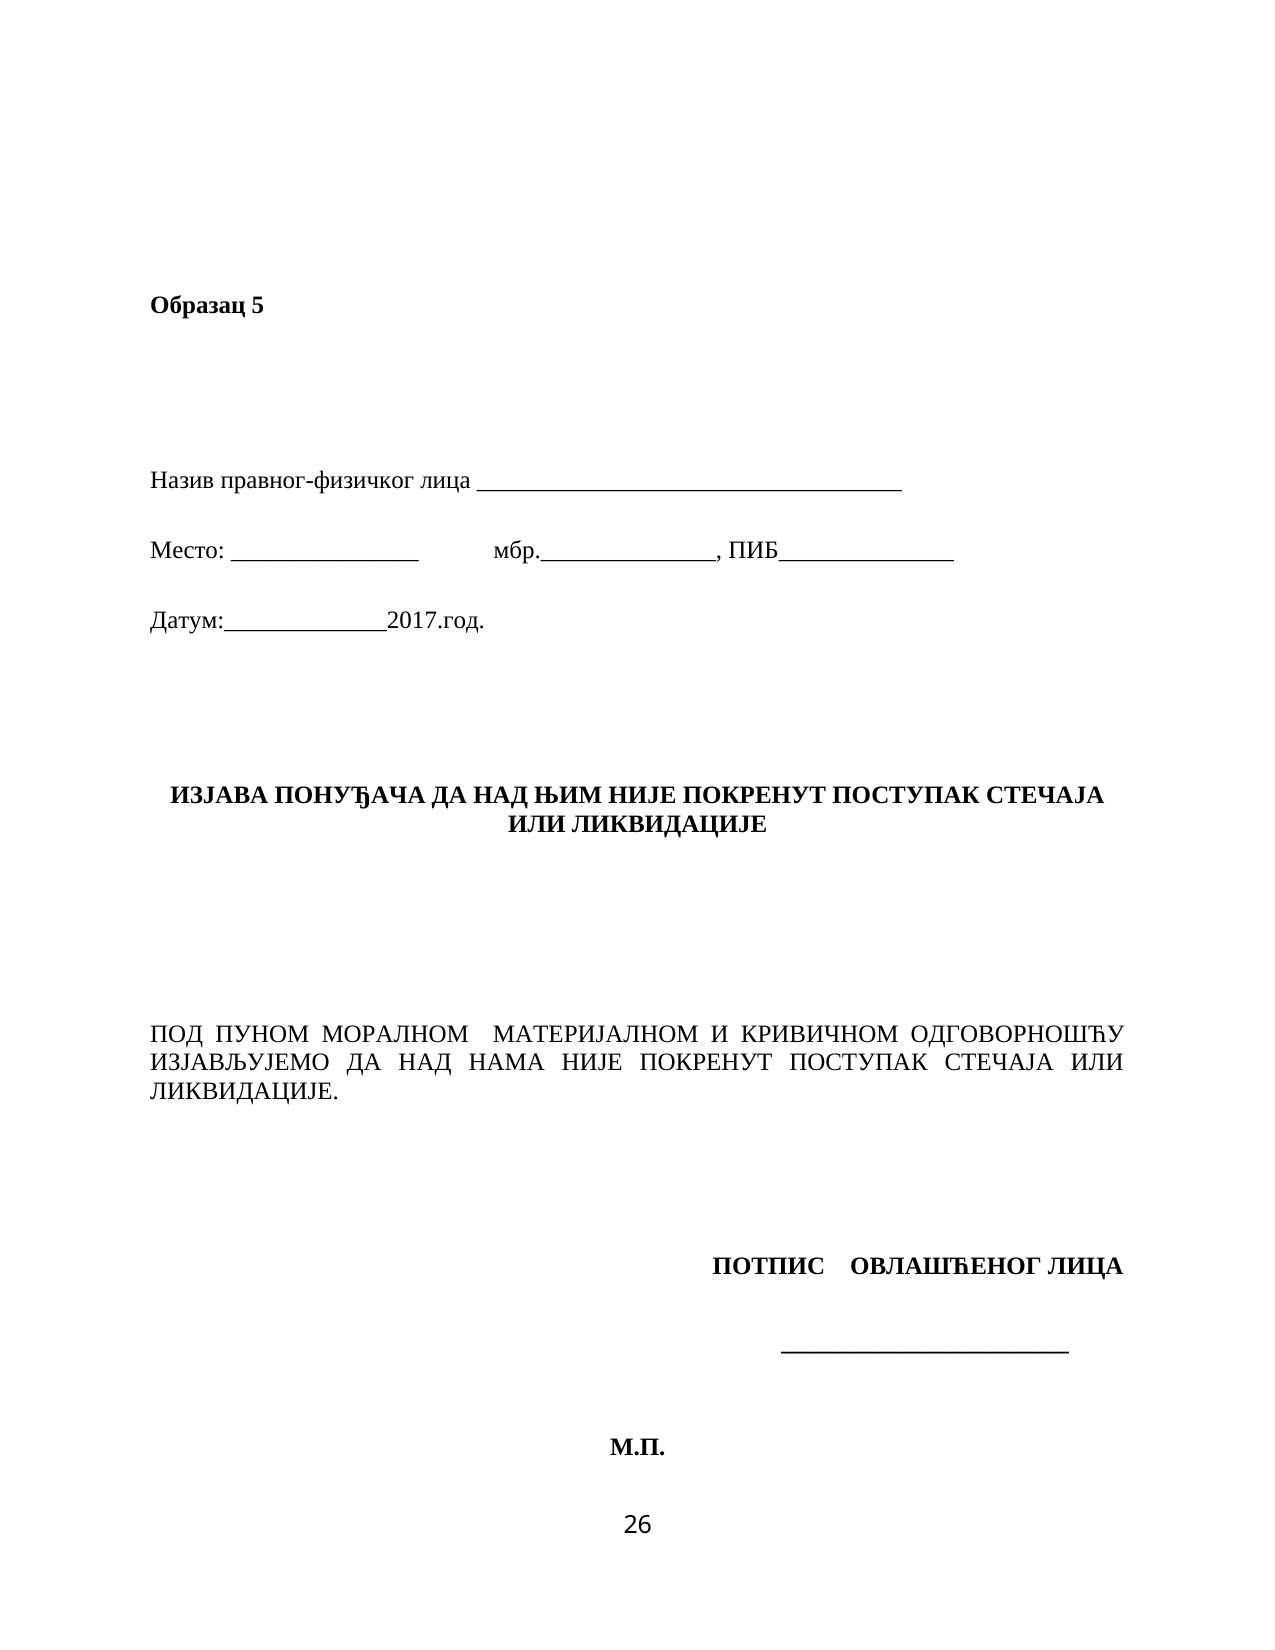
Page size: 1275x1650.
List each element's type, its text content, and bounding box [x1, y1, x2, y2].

text Датум:_____________2017.год. [150, 605, 1125, 634]
text ПОТПИС ОВЛАШЋЕНОГ ЛИЦА [150, 1251, 1125, 1280]
text ИЗЈАВА ПОНУЂАЧА ДА НАД ЊИМ НИЈЕ ПОКРЕНУТ ПОСТУПАК СТЕЧАЈА ИЛИ ЛИКВИДАЦИЈЕ [150, 780, 1125, 837]
text Образац 5 [150, 290, 1125, 319]
text М.П. [150, 1432, 1125, 1460]
text _______________________ [150, 1327, 1125, 1355]
text Место: _______________ мбр.______________, ПИБ______________ [150, 535, 1125, 564]
text Назив правног-физичког лица __________________________________ [150, 465, 1125, 494]
text ПОД ПУНОМ МОРАЛНОМ МАТЕРИЈАЛНОМ И КРИВИЧНОМ ОДГОВОРНОШЋУ ИЗЈАВЉУЈЕМО ДА НАД НАМА НИЈЕ ПОКРЕНУТ ПОСТУПАК СТЕЧАЈА ИЛИ ЛИКВИДАЦИЈЕ. [150, 1019, 1125, 1105]
